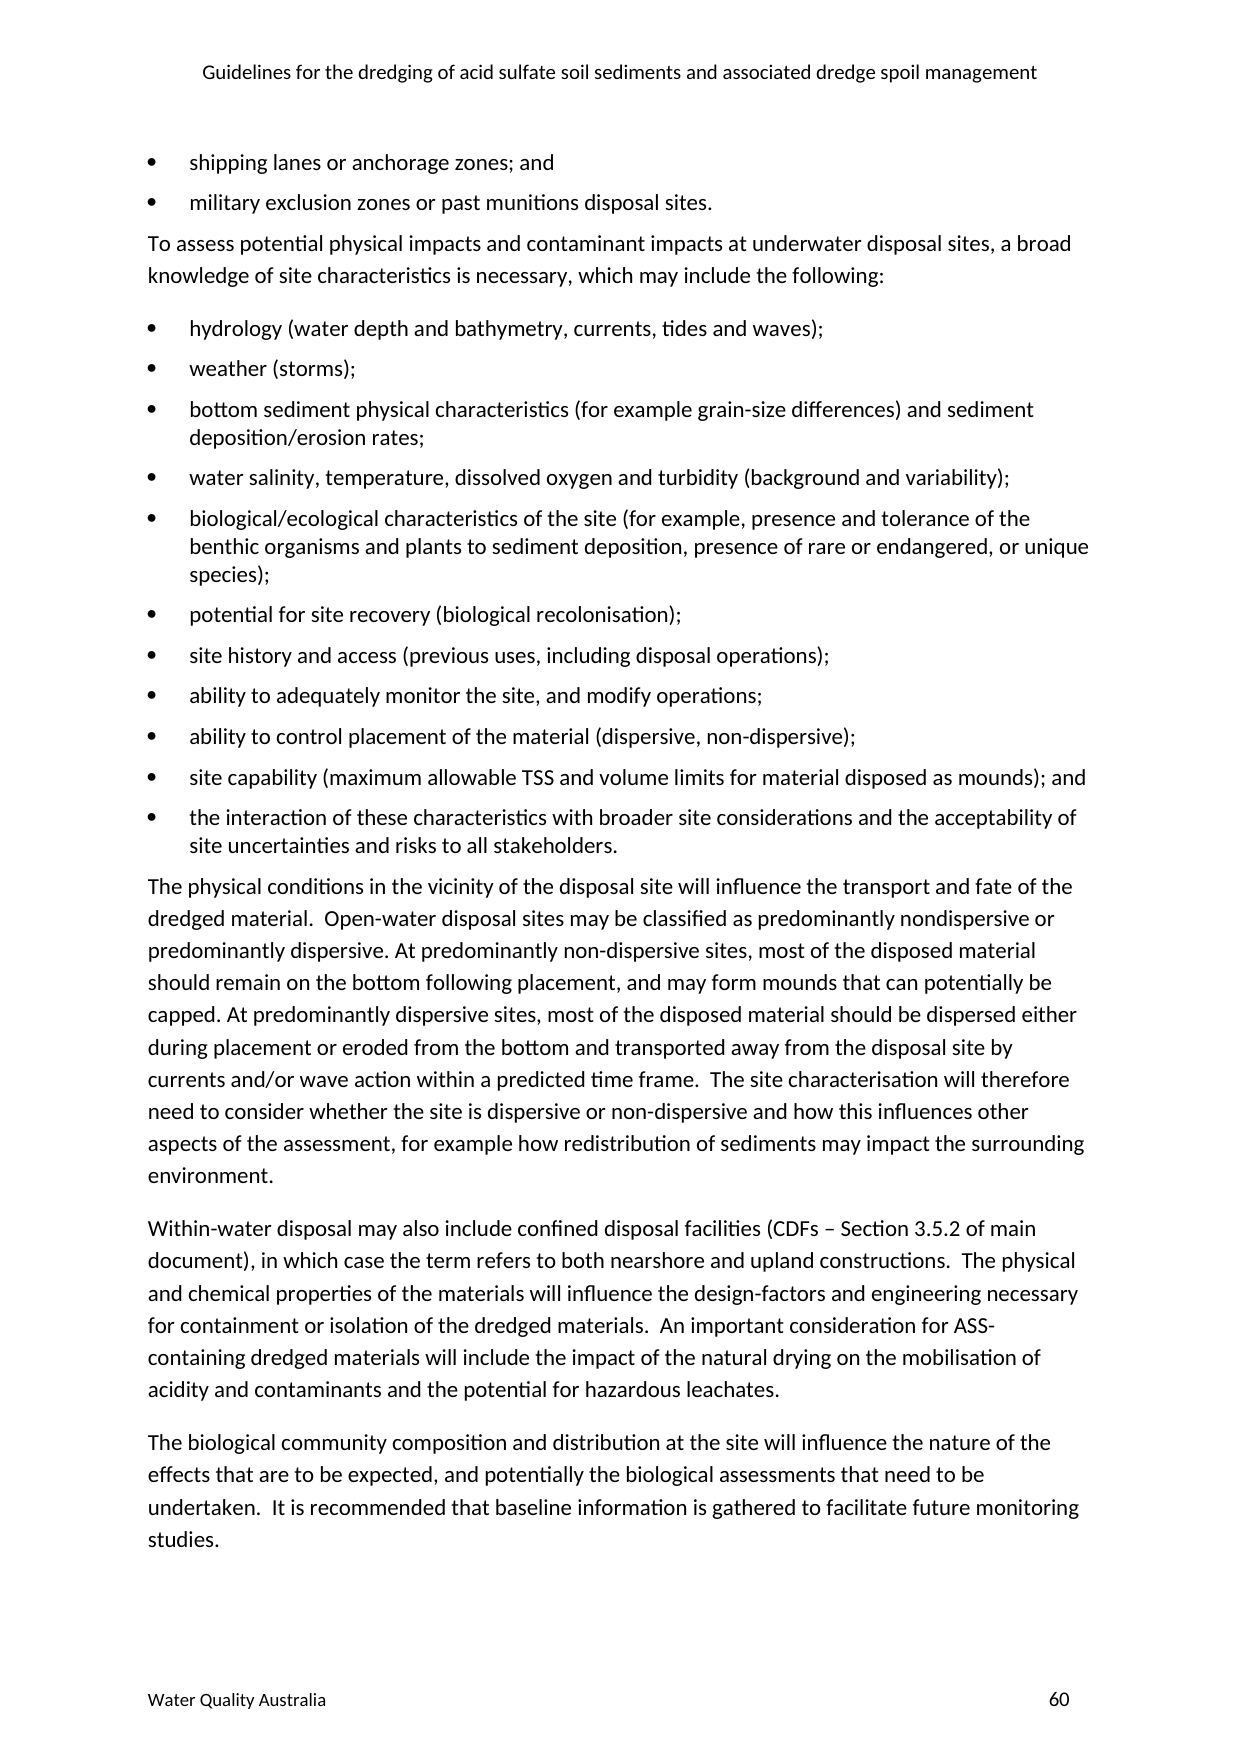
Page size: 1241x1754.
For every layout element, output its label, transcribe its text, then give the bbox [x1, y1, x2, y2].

text To assess potential physical impacts and contaminant impacts at underwater disposal sites, a broad knowledge of site characteristics is necessary, which may include the following: [148, 229, 1092, 289]
list bottom sediment physical characteristics (for example grain-size differences) and sediment deposition/erosion rates; [148, 395, 1092, 451]
list weather (storms); [148, 354, 1092, 382]
text Within-water disposal may also include confined disposal facilities (CDFs – Section 3.5.2 of main document), in which case the term refers to both nearshore and upland constructions. The physical and chemical properties of the materials will influence the design-factors and engineering necessary for containment or isolation of the dredged materials. An important consideration for ASS-containing dredged materials will include the impact of the natural drying on the mobilisation of acidity and contaminants and the potential for hazardous leachates. [148, 1214, 1092, 1403]
list water salinity, temperature, dissolved oxygen and turbidity (background and variability); [148, 463, 1092, 492]
list the interaction of these characteristics with broader site considerations and the acceptability of site uncertainties and risks to all stakeholders. [148, 803, 1092, 859]
list shipping lanes or anchorage zones; and [148, 148, 1092, 176]
list military exclusion zones or past munitions disposal sites. [148, 188, 1092, 216]
list hydrology (water depth and bathymetry, currents, tides and waves); [148, 314, 1092, 342]
list ability to control placement of the material (dispersive, non-dispersive); [148, 722, 1092, 750]
text The physical conditions in the vicinity of the disposal site will influence the transport and fate of the dredged material. Open-water disposal sites may be classified as predominantly nondispersive or predominantly dispersive. At predominantly non-dispersive sites, most of the disposed material should remain on the bottom following placement, and may form mounds that can potentially be capped. At predominantly dispersive sites, most of the disposed material should be dispersed either during placement or eroded from the bottom and transported away from the disposal site by currents and/or wave action within a predicted time frame. The site characterisation will therefore need to consider whether the site is dispersive or non-dispersive and how this influences other aspects of the assessment, for example how redistribution of sediments may impact the surrounding environment. [148, 872, 1092, 1189]
list site capability (maximum allowable TSS and volume limits for material disposed as mounds); and [148, 763, 1092, 791]
list biological/ecological characteristics of the site (for example, presence and tolerance of the benthic organisms and plants to sediment deposition, presence of rare or endangered, or unique species); [148, 504, 1092, 588]
list site history and access (previous uses, including disposal operations); [148, 641, 1092, 669]
list ability to adequately monitor the site, and modify operations; [148, 682, 1092, 710]
list potential for site recovery (biological recolonisation); [148, 601, 1092, 629]
text The biological community composition and distribution at the site will influence the nature of the effects that are to be expected, and potentially the biological assessments that need to be undertaken. It is recommended that baseline information is gathered to facilitate future monitoring studies. [148, 1428, 1092, 1553]
